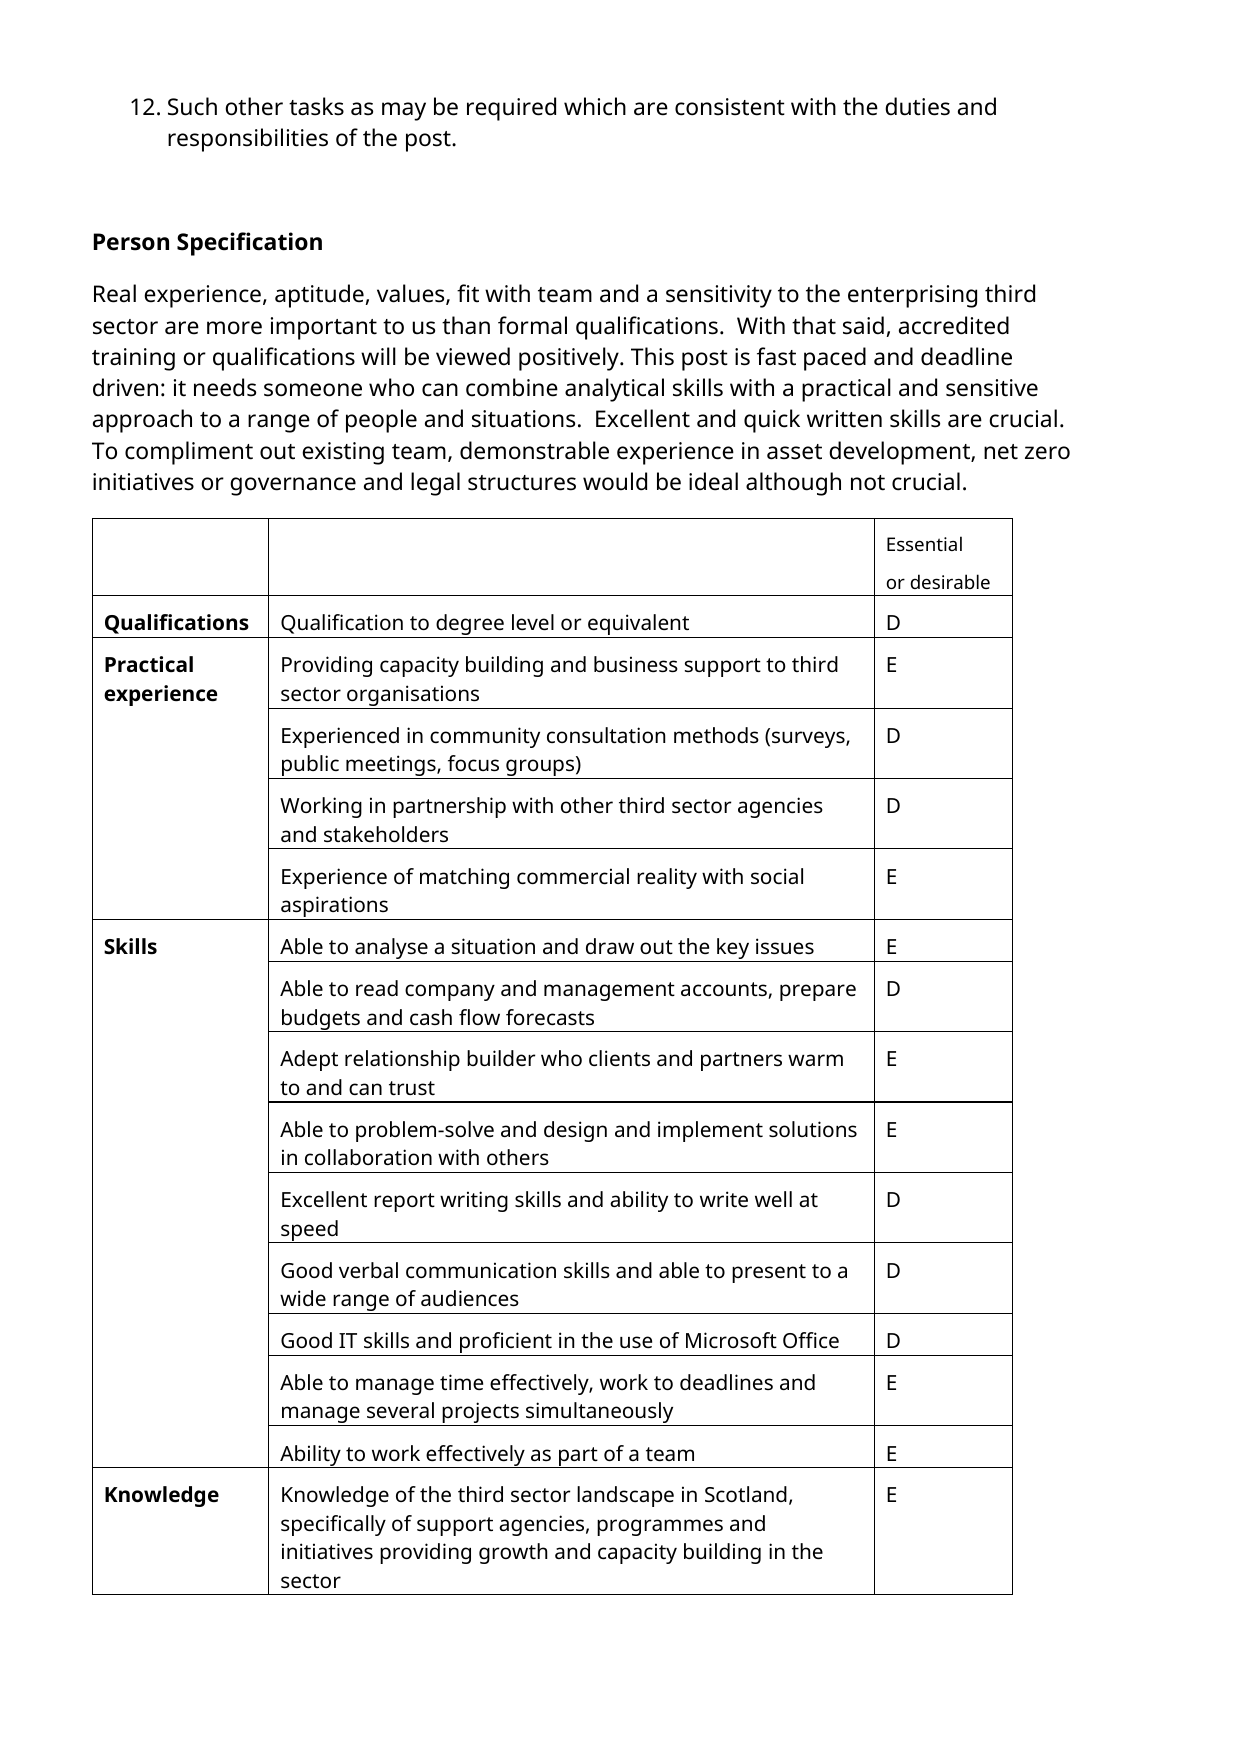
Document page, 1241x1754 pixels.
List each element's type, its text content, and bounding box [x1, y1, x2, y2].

table_header Essential or desirable [875, 519, 1012, 595]
table_cell E [875, 1468, 1012, 1594]
table_cell Good IT skills and proficient in the use of Microsoft Office [269, 1314, 874, 1355]
table_cell E [875, 849, 1012, 919]
table_cell D [875, 1173, 1012, 1242]
table_cell Qualification to degree level or equivalent [269, 596, 874, 637]
table_cell E [875, 1032, 1012, 1101]
table_cell Adept relationship builder who clients and partners warm to and can trust [269, 1032, 874, 1101]
table_cell E [875, 920, 1012, 961]
table_cell Experienced in community consultation methods (surveys, public meetings, focus groups) [269, 709, 874, 778]
table_cell Experience of matching commercial reality with social aspirations [269, 849, 874, 919]
table_cell Providing capacity building and business support to third sector organisations [269, 638, 874, 707]
table_cell Excellent report writing skills and ability to write well at speed [269, 1173, 874, 1242]
table_cell D [875, 1243, 1012, 1313]
table_cell Able to read company and management accounts, prepare budgets and cash flow forecasts [269, 962, 874, 1031]
table_cell Able to problem-solve and design and implement solutions in collaboration with others [269, 1103, 874, 1172]
table_cell E [875, 1426, 1012, 1467]
table_cell Able to manage time effectively, work to deadlines and manage several projects simultaneously [269, 1356, 874, 1425]
table_cell D [875, 779, 1012, 848]
table_cell Knowledge [93, 1468, 268, 1594]
table_cell Practical experience [93, 638, 268, 919]
table_cell E [875, 1103, 1012, 1172]
table_cell D [875, 1314, 1012, 1355]
table_cell Able to analyse a situation and draw out the key issues [269, 920, 874, 961]
table_cell Qualifications [93, 596, 268, 637]
table_cell Working in partnership with other third sector agencies and stakeholders [269, 779, 874, 848]
table_header [269, 519, 874, 595]
text Real experience, aptitude, values, fit with team and a sensitivity to the enterprising third sector are more important to us than formal qualifications. With that said, accredited training or qualifications will be viewed positively. This post is fast paced and deadline driven: it needs someone who can combine analytical skills with a practical and sensitive approach to a range of people and situations. Excellent and quick written skills are crucial. To compliment out existing team, demonstrable experience in asset development, net zero initiatives or governance and legal structures would be ideal although not crucial. [92, 278, 1090, 497]
list Such other tasks as may be required which are consistent with the duties and responsibilities of the post. [129, 91, 1090, 153]
table_cell Good verbal communication skills and able to present to a wide range of audiences [269, 1243, 874, 1313]
table_cell Ability to work effectively as part of a team [269, 1426, 874, 1467]
table_header [93, 519, 268, 595]
table_cell D [875, 709, 1012, 778]
table_cell Knowledge of the third sector landscape in Scotland, specifically of support agencies, programmes and initiatives providing growth and capacity building in the sector [269, 1468, 874, 1594]
table_cell D [875, 962, 1012, 1031]
table_cell D [875, 596, 1012, 637]
table_cell Skills [93, 920, 268, 1467]
table_cell E [875, 638, 1012, 707]
table_cell E [875, 1356, 1012, 1425]
text Person Specification [92, 226, 1090, 257]
